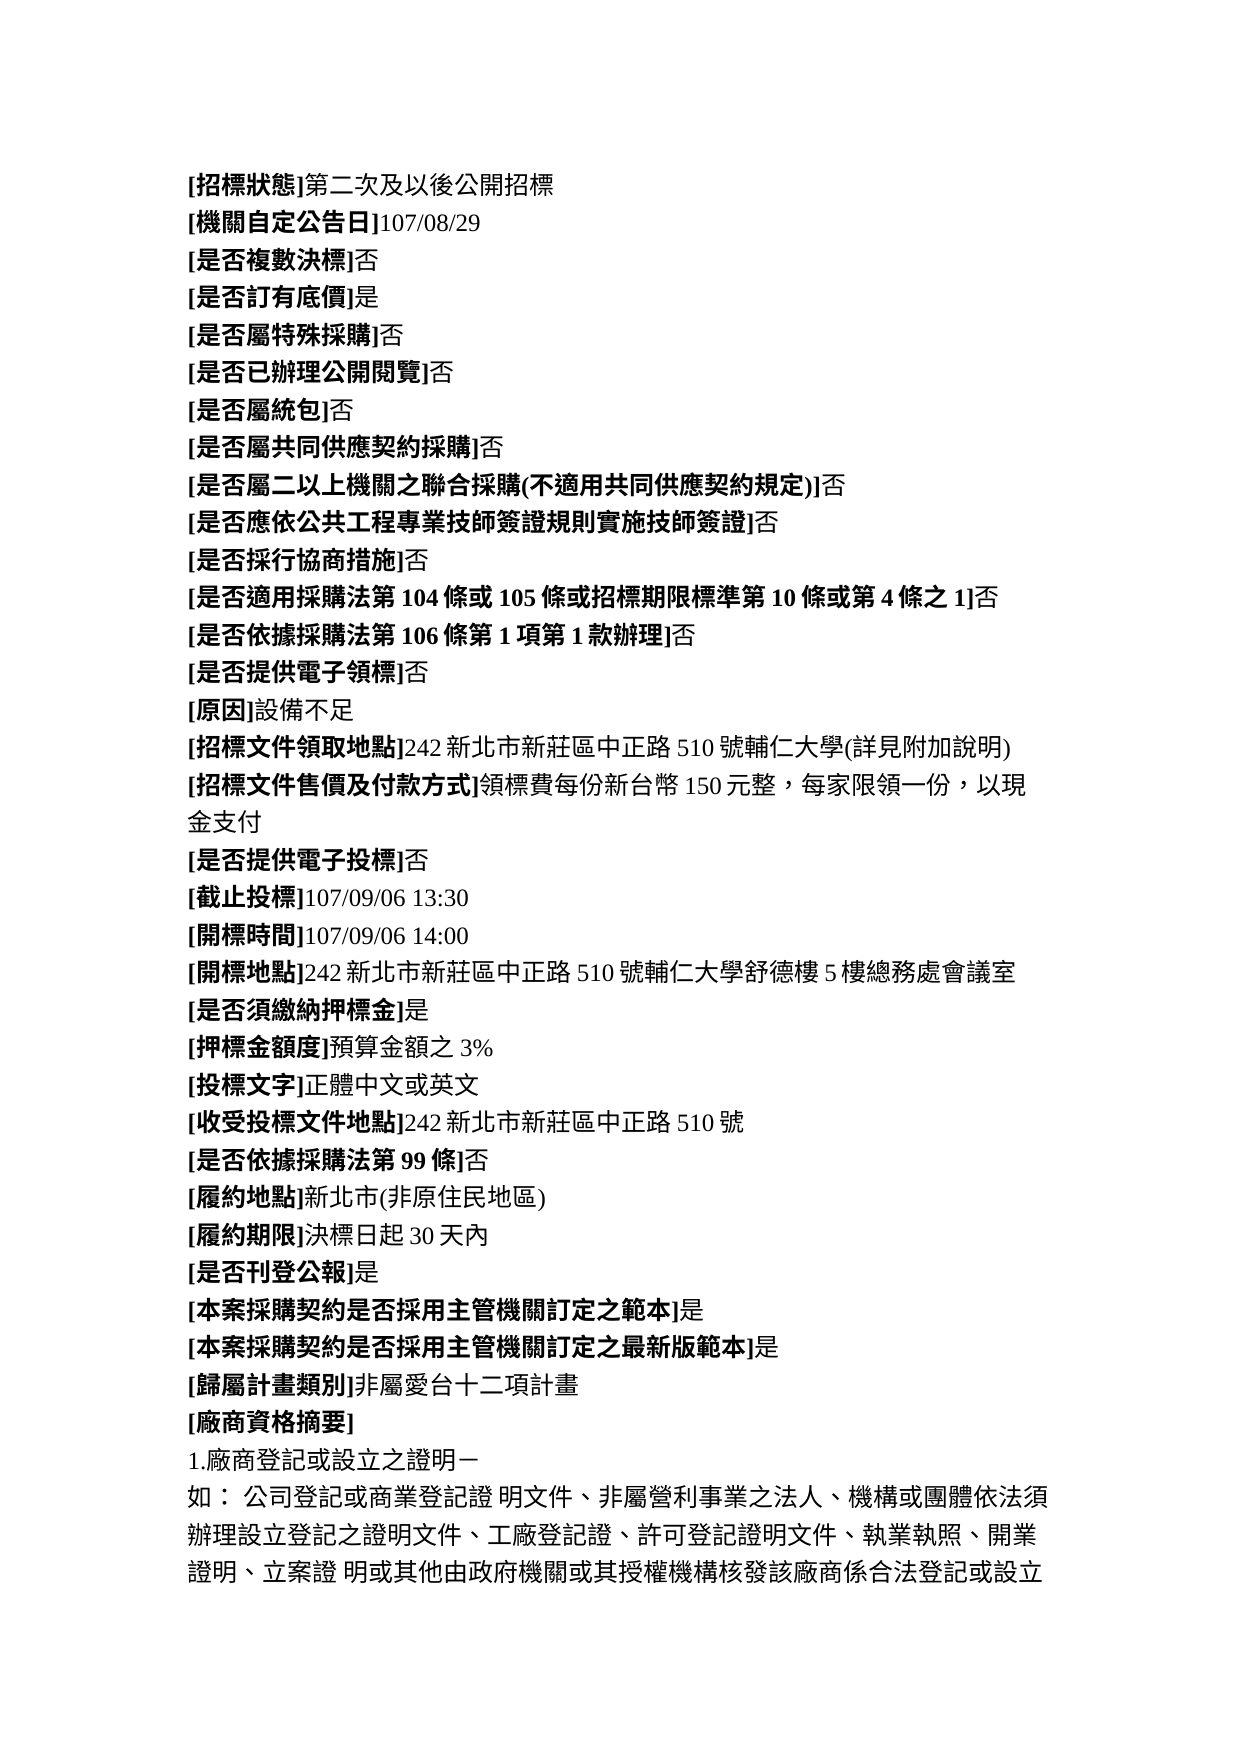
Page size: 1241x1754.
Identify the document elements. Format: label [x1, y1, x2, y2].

text [187, 164, 1053, 1589]
